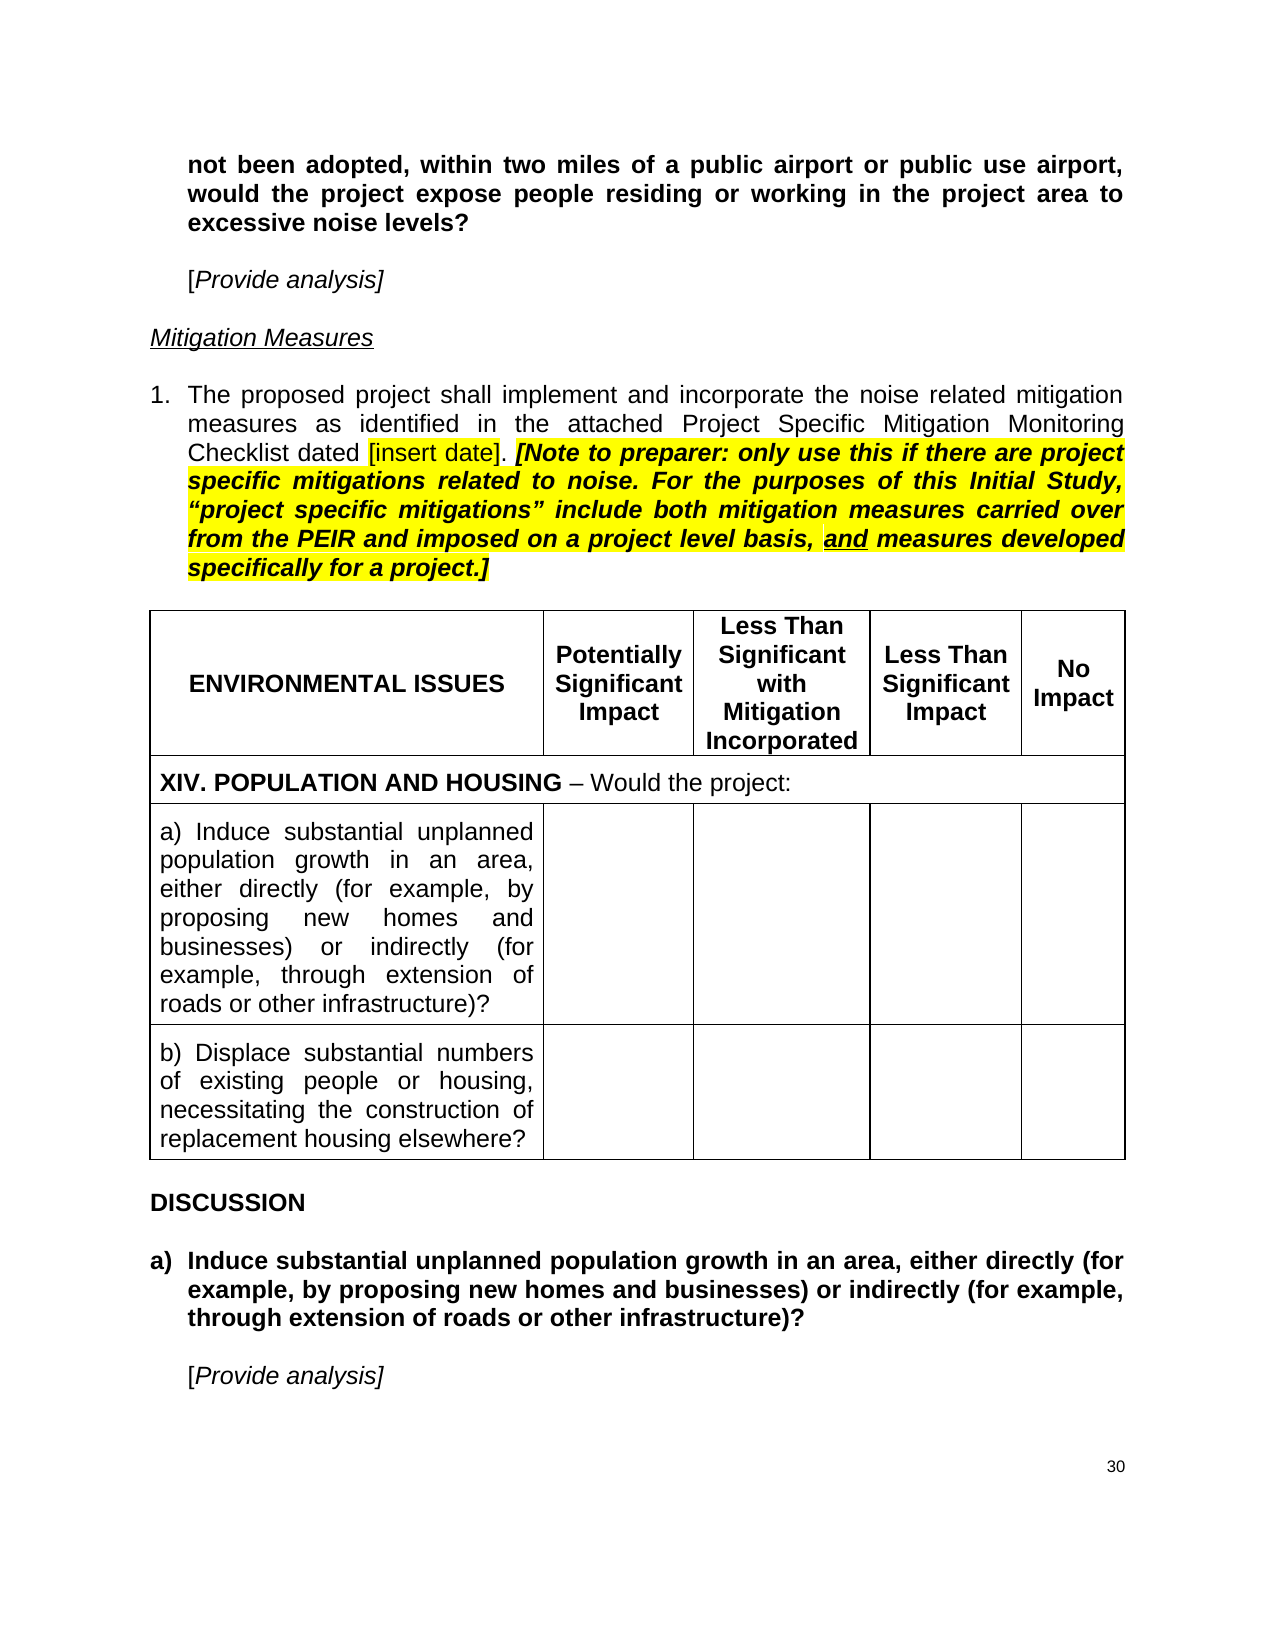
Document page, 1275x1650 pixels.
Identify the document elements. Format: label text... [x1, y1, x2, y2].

text [Provide analysis] [187, 1361, 1125, 1389]
list The proposed project shall implement and incorporate the noise related mitigation measures as identified in the attached Project Specific Mitigation Monitoring Checklist dated [insert date]. [Note to preparer: only use this if there are project specific mitigations related to noise. For the purposes of this Initial Study, “project specific mitigations” include both mitigation measures carried over from the PEIR and imposed on a project level basis, and measures developed specifically for a project.] [150, 380, 1125, 581]
table_cell [871, 1025, 1021, 1158]
table_cell [1022, 1025, 1124, 1158]
text Mitigation Measures [150, 322, 1125, 351]
table_cell a) Induce substantial unplanned population growth in an area, either directly (for example, by proposing new homes and businesses) or indirectly (for example, through extension of roads or other infrastructure)? [151, 804, 543, 1024]
table_header Less Than Significant Impact [871, 611, 1021, 755]
table_cell [544, 804, 693, 1024]
table_cell [544, 1025, 693, 1158]
table_cell XIV. POPULATION AND HOUSING – Would the project: [151, 756, 1124, 803]
table_cell [871, 804, 1021, 1024]
table_header ENVIRONMENTAL ISSUES [151, 611, 543, 755]
list Induce substantial unplanned population growth in an area, either directly (for example, by proposing new homes and businesses) or indirectly (for example, through extension of roads or other infrastructure)? [150, 1246, 1125, 1332]
table_header No Impact [1022, 611, 1124, 755]
table_header Potentially Significant Impact [544, 611, 693, 755]
table_cell [694, 804, 869, 1024]
text DISCUSSION [150, 1188, 1125, 1217]
table_cell [1022, 804, 1124, 1024]
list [150, 150, 1125, 236]
text [Provide analysis] [187, 265, 1125, 294]
table_header Less Than Significant with Mitigation Incorporated [694, 611, 869, 755]
table_cell [694, 1025, 869, 1158]
table_cell b) Displace substantial numbers of existing people or housing, necessitating the construction of replacement housing elsewhere? [151, 1025, 543, 1158]
